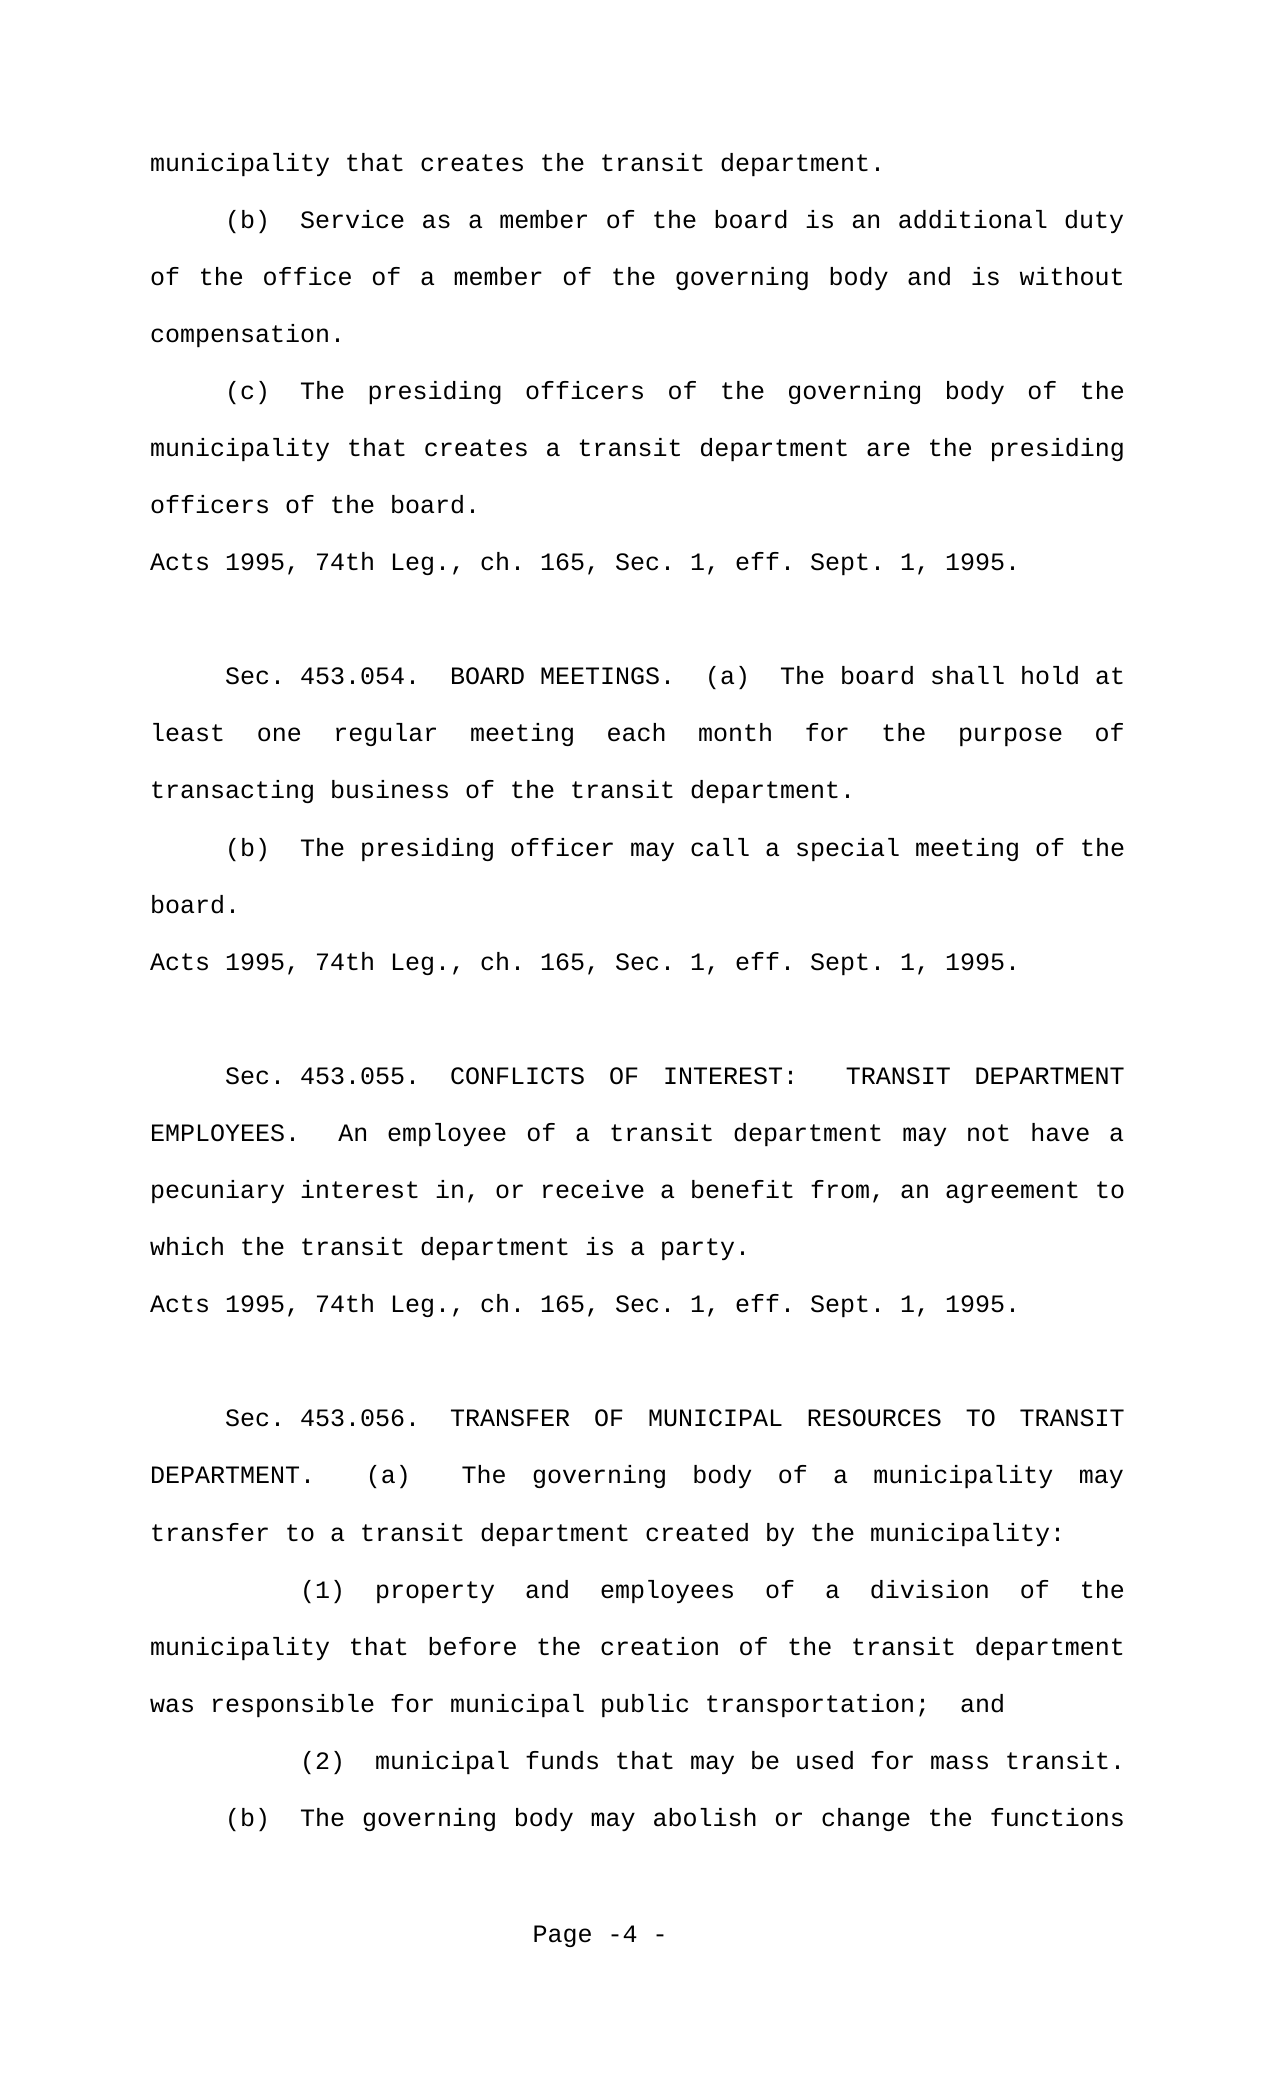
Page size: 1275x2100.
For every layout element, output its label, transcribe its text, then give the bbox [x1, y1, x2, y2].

text Sec. 453.054. BOARD MEETINGS. (a) The board shall hold at least one regular meeting each month for the purpose of transacting business of the transit department. [150, 664, 1125, 806]
text Sec. 453.056. TRANSFER OF MUNICIPAL RESOURCES TO TRANSIT DEPARTMENT. (a) The governing body of a municipality may transfer to a transit department created by the municipality: [150, 1406, 1125, 1548]
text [150, 150, 1125, 178]
text Sec. 453.055. CONFLICTS OF INTEREST: TRANSIT DEPARTMENT EMPLOYEES. An employee of a transit department may not have a pecuniary interest in, or receive a benefit from, an agreement to which the transit department is a party. [150, 1063, 1125, 1263]
text (b) The presiding officer may call a special meeting of the board. [150, 835, 1125, 921]
text (c) The presiding officers of the governing body of the municipality that creates a transit department are the presiding officers of the board. [150, 378, 1125, 521]
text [150, 1805, 1125, 1834]
text (2) municipal funds that may be used for mass transit. [150, 1748, 1125, 1777]
text Acts 1995, 74th Leg., ch. 165, Sec. 1, eff. Sept. 1, 1995. [150, 949, 1125, 978]
text (b) Service as a member of the board is an additional duty of the office of a member of the governing body and is without compensation. [150, 207, 1125, 350]
text Acts 1995, 74th Leg., ch. 165, Sec. 1, eff. Sept. 1, 1995. [150, 1292, 1125, 1320]
text (1) property and employees of a division of the municipality that before the creation of the transit department was responsible for municipal public transportation; and [150, 1577, 1125, 1720]
text Acts 1995, 74th Leg., ch. 165, Sec. 1, eff. Sept. 1, 1995. [150, 549, 1125, 578]
